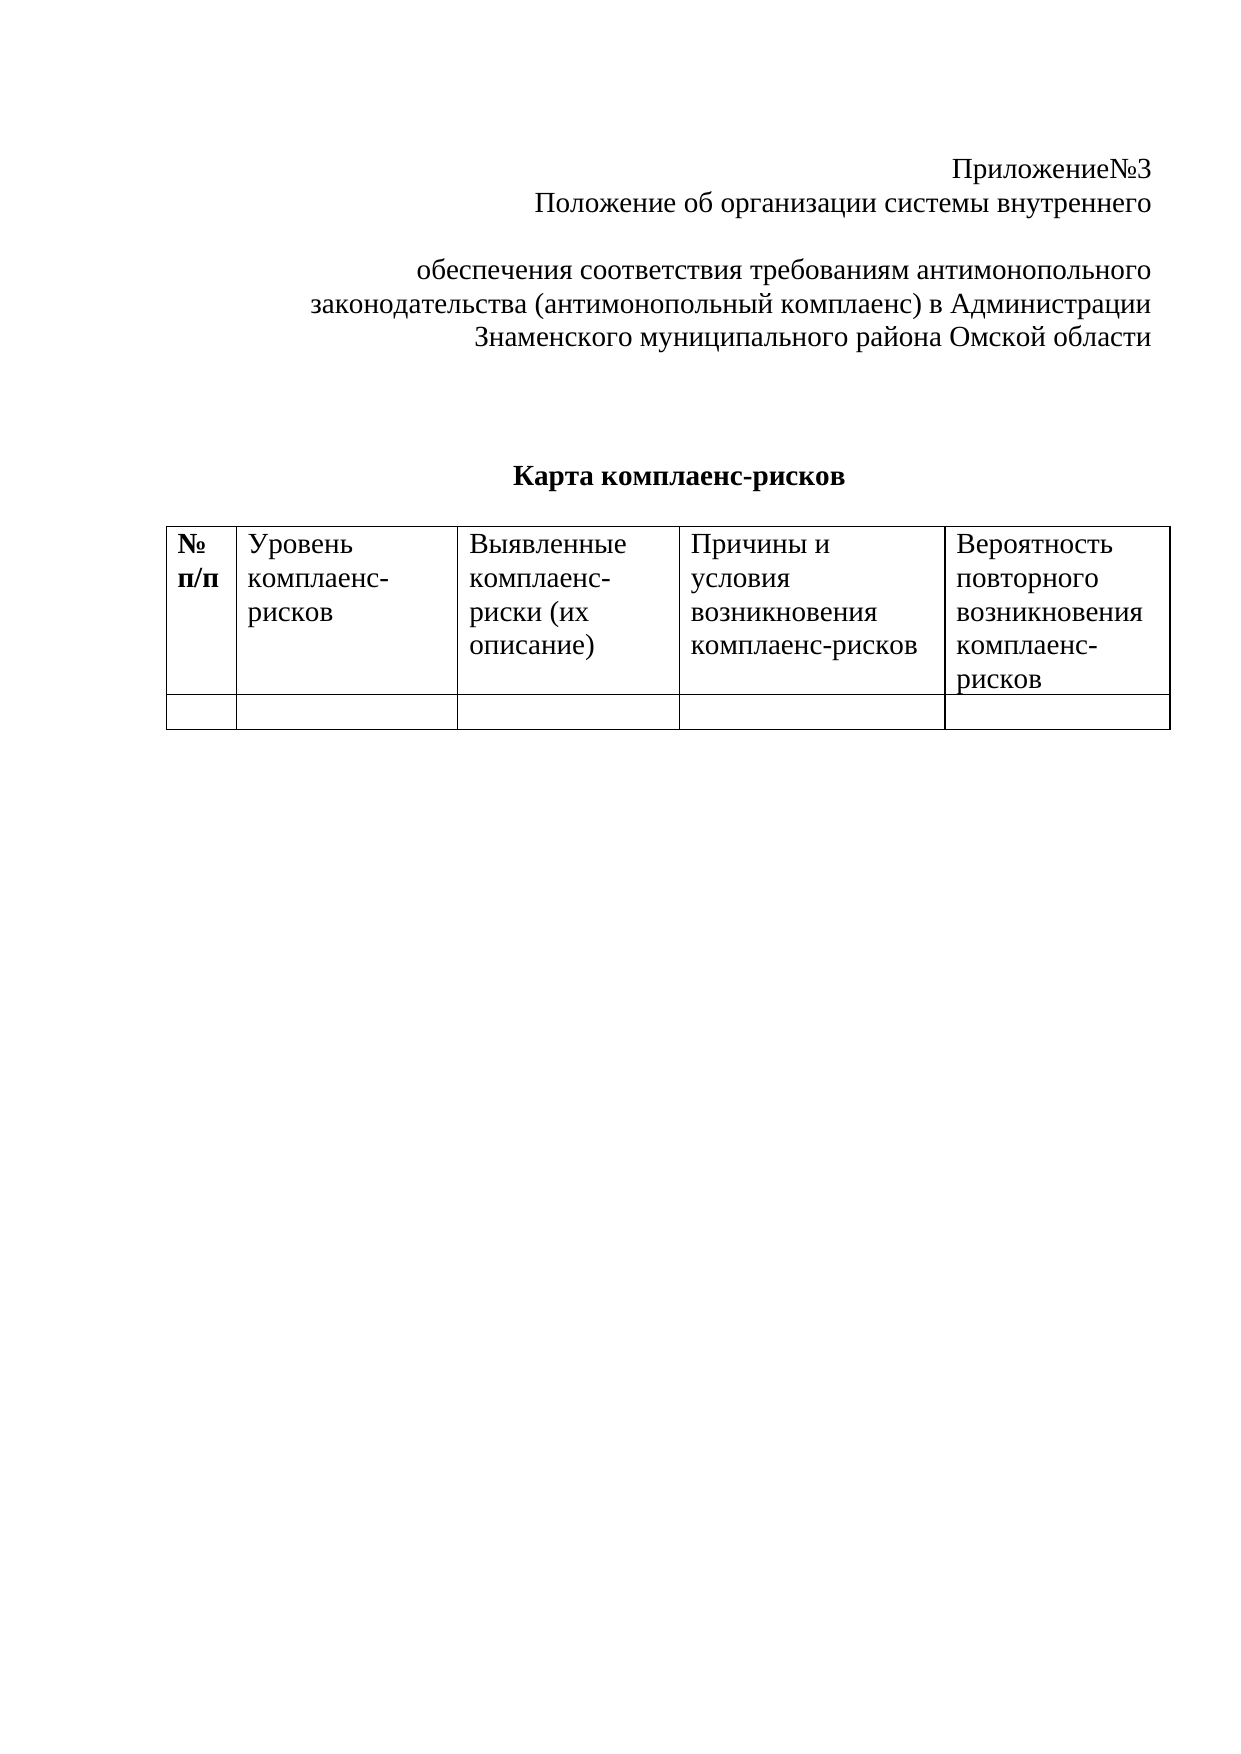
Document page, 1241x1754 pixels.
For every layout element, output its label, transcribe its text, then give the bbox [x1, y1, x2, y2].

table_cell [237, 695, 457, 729]
table_cell [167, 695, 236, 729]
table_header Причины и условия возникновения комплаенс-рисков [680, 527, 944, 694]
text Положение об организации системы внутреннего обеспечения соответствия требованиям антимонопольного законодательства (антимонопольный комплаенс) в Администрации Знаменского муниципального района Омской области [177, 185, 1152, 353]
table_header № п/п [167, 527, 236, 694]
table_header Вероятность повторного возникновения комплаенс-рисков [946, 527, 1169, 694]
table_cell [680, 695, 944, 729]
table_header Выявленные комплаенс-риски (их описание) [458, 527, 679, 694]
text Карта комплаенс-рисков [207, 458, 1152, 492]
text Приложение№3 [177, 152, 1152, 185]
table_header Уровень комплаенс-рисков [237, 527, 457, 694]
table_cell [458, 695, 679, 729]
table_cell [946, 695, 1169, 729]
